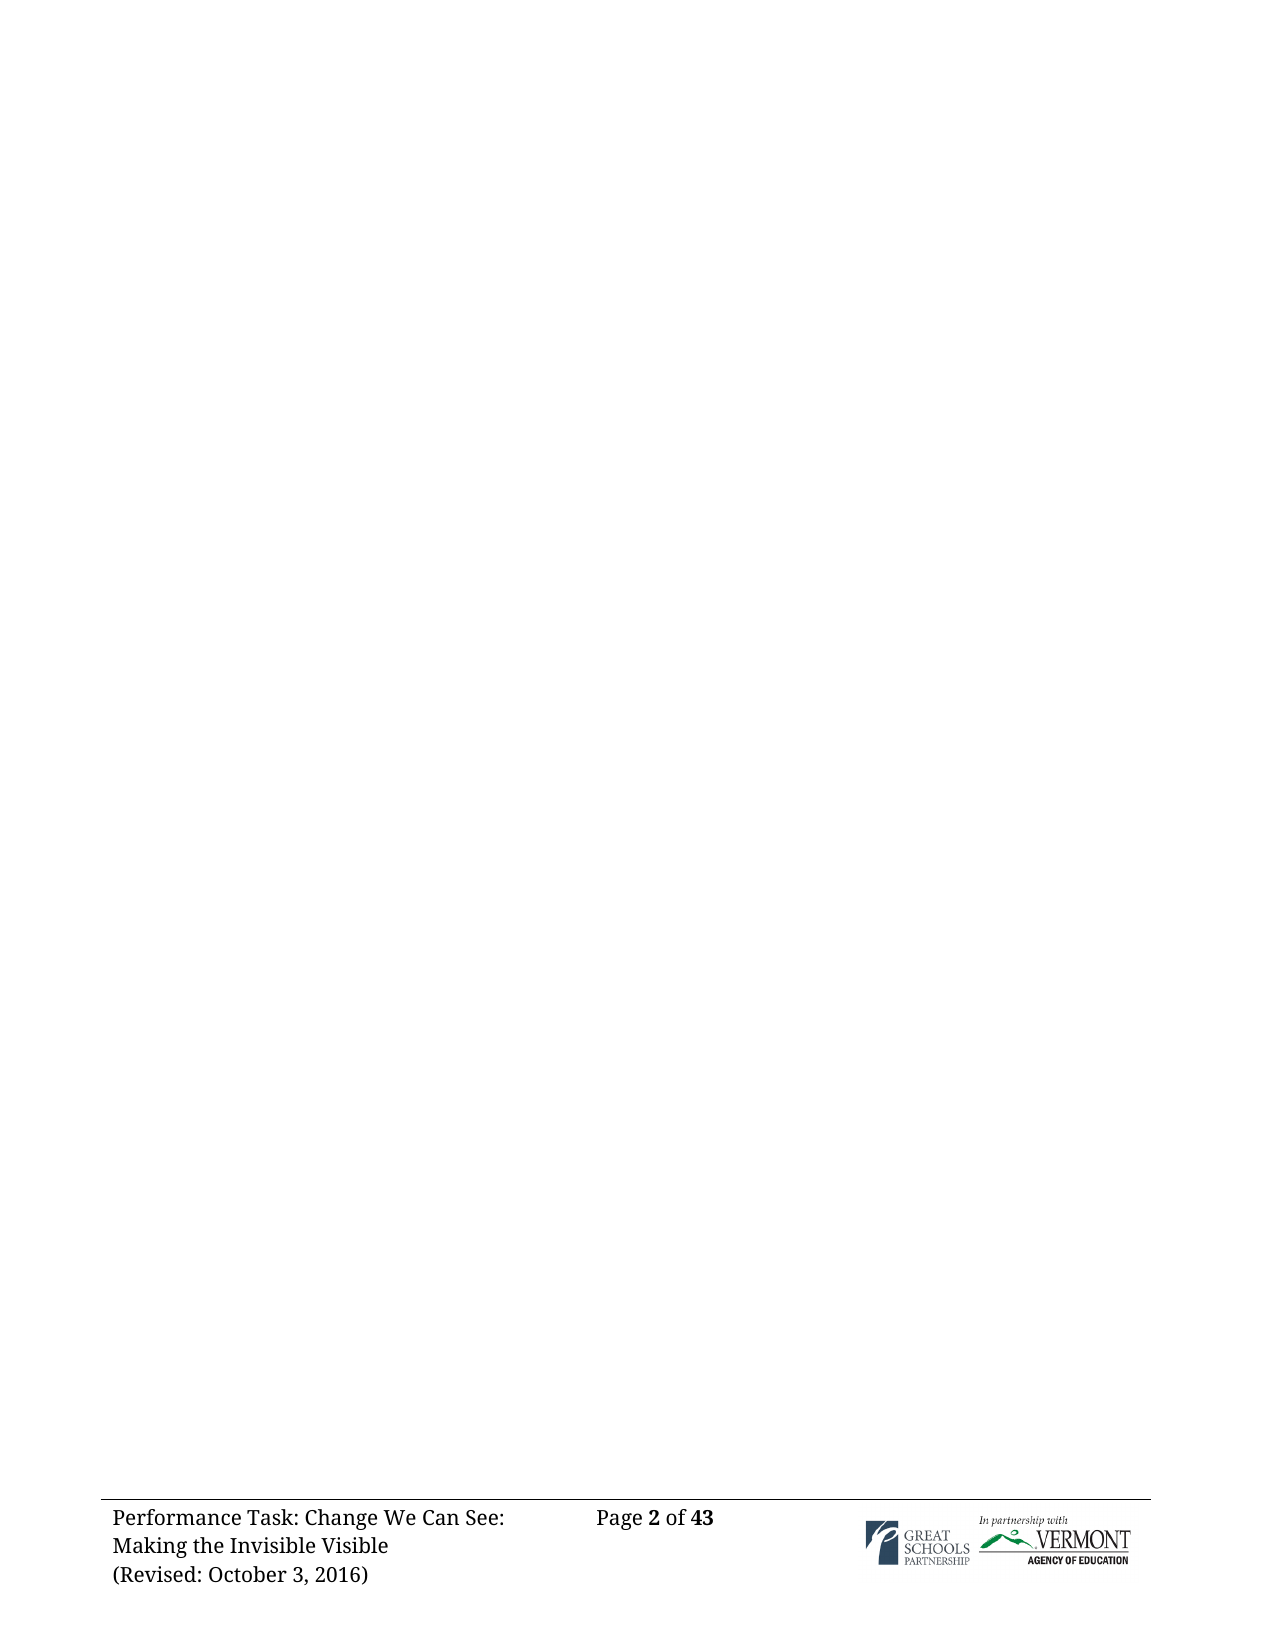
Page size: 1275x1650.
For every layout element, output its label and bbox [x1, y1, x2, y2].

picture [858, 1503, 1139, 1583]
